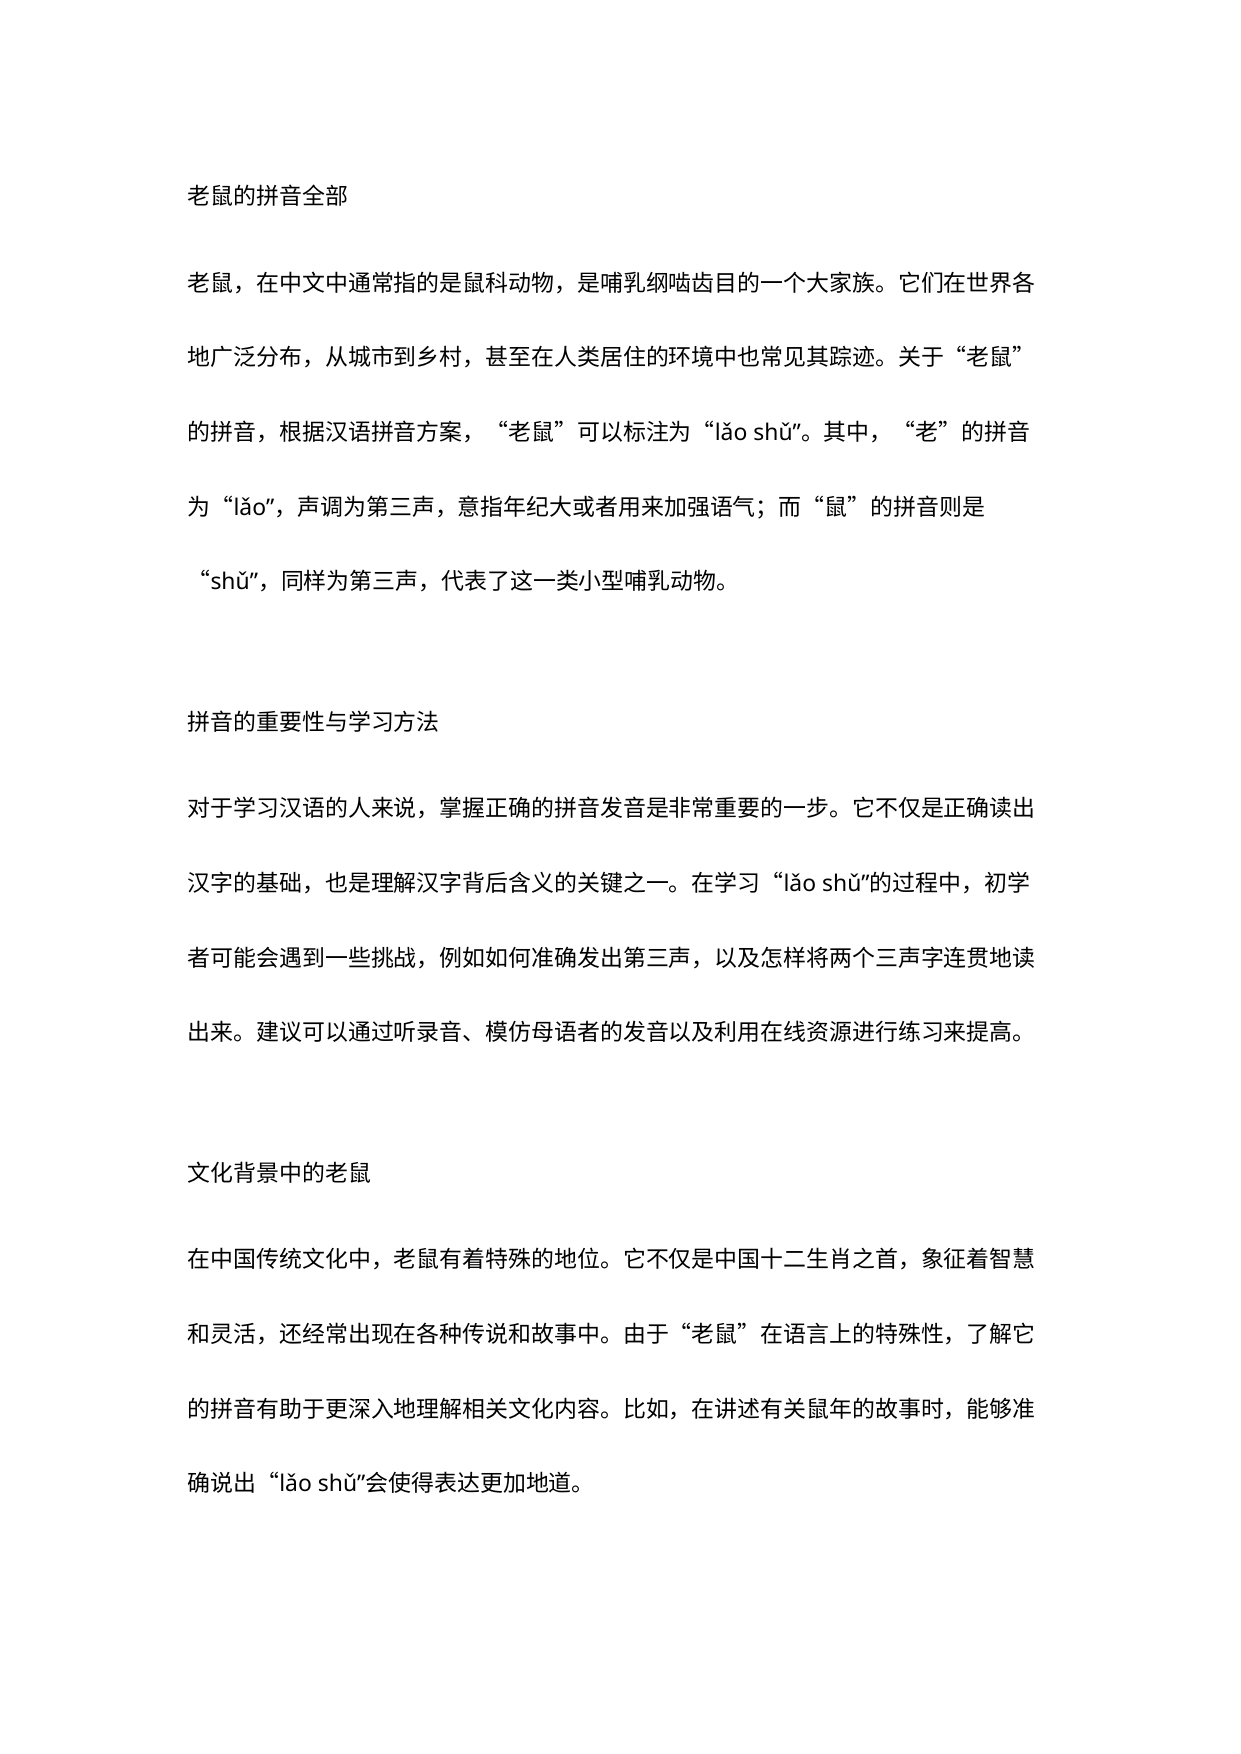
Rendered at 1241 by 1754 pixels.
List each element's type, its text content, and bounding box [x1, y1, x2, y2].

text 拼音的重要性与学习方法 [187, 688, 1053, 753]
text 对于学习汉语的人来说，掌握正确的拼音发音是非常重要的一步。它不仅是正确读出汉字的基础，也是理解汉字背后含义的关键之一。在学习“lǎo shǔ”的过程中，初学者可能会遇到一些挑战，例如如何准确发出第三声，以及怎样将两个三声字连贯地读出来。建议可以通过听录音、模仿母语者的发音以及利用在线资源进行练习来提高。 [187, 774, 1053, 1063]
text 老鼠，在中文中通常指的是鼠科动物，是哺乳纲啮齿目的一个大家族。它们在世界各地广泛分布，从城市到乡村，甚至在人类居住的环境中也常见其踪迹。关于“老鼠”的拼音，根据汉语拼音方案，“老鼠”可以标注为“lǎo shǔ”。其中，“老”的拼音为“lǎo”，声调为第三声，意指年纪大或者用来加强语气；而“鼠”的拼音则是“shǔ”，同样为第三声，代表了这一类小型哺乳动物。 [187, 248, 1053, 612]
text 在中国传统文化中，老鼠有着特殊的地位。它不仅是中国十二生肖之首，象征着智慧和灵活，还经常出现在各种传说和故事中。由于“老鼠”在语言上的特殊性，了解它的拼音有助于更深入地理解相关文化内容。比如，在讲述有关鼠年的故事时，能够准确说出“lǎo shǔ”会使得表达更加地道。 [187, 1225, 1053, 1514]
text 老鼠的拼音全部 [187, 162, 1053, 227]
text 文化背景中的老鼠 [187, 1139, 1053, 1204]
